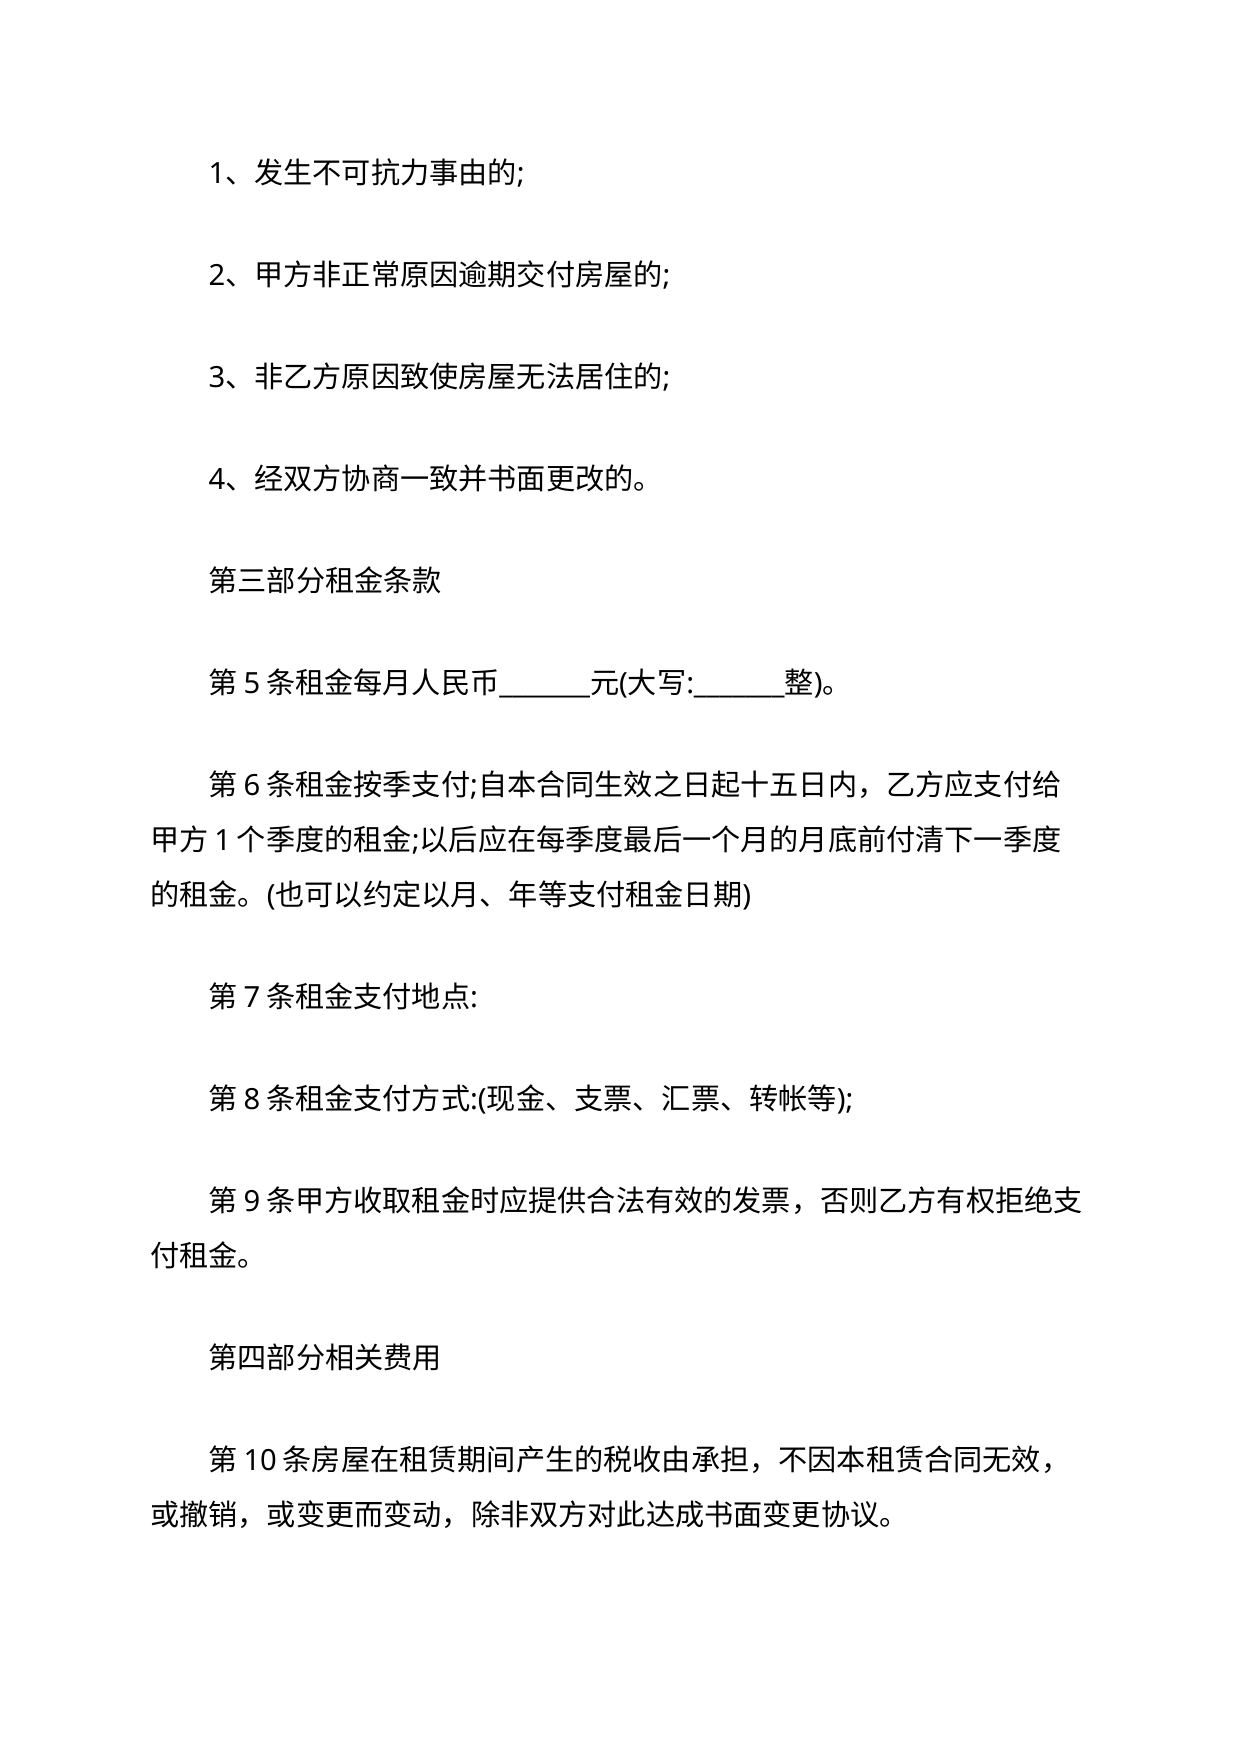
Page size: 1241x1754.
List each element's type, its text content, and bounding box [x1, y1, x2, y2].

text 第8条租金支付方式:(现金、支票、汇票、转帐等); [150, 1076, 1090, 1118]
text 第7条租金支付地点: [150, 974, 1090, 1016]
text 1、发生不可抗力事由的; [150, 150, 1090, 192]
text 2、甲方非正常原因逾期交付房屋的; [150, 252, 1090, 294]
text 第三部分租金条款 [150, 558, 1090, 600]
text 第6条租金按季支付;自本合同生效之日起十五日内，乙方应支付给甲方1个季度的租金;以后应在每季度最后一个月的月底前付清下一季度的租金。(也可以约定以月、年等支付租金日期) [150, 762, 1090, 914]
text 第10条房屋在租赁期间产生的税收由承担，不因本租赁合同无效，或撤销，或变更而变动，除非双方对此达成书面变更协议。 [150, 1436, 1090, 1533]
text 第9条甲方收取租金时应提供合法有效的发票，否则乙方有权拒绝支付租金。 [150, 1178, 1090, 1275]
text 4、经双方协商一致并书面更改的。 [150, 456, 1090, 498]
text 3、非乙方原因致使房屋无法居住的; [150, 354, 1090, 396]
text 第5条租金每月人民币_______元(大写:_______整)。 [150, 660, 1090, 702]
text 第四部分相关费用 [150, 1334, 1090, 1377]
